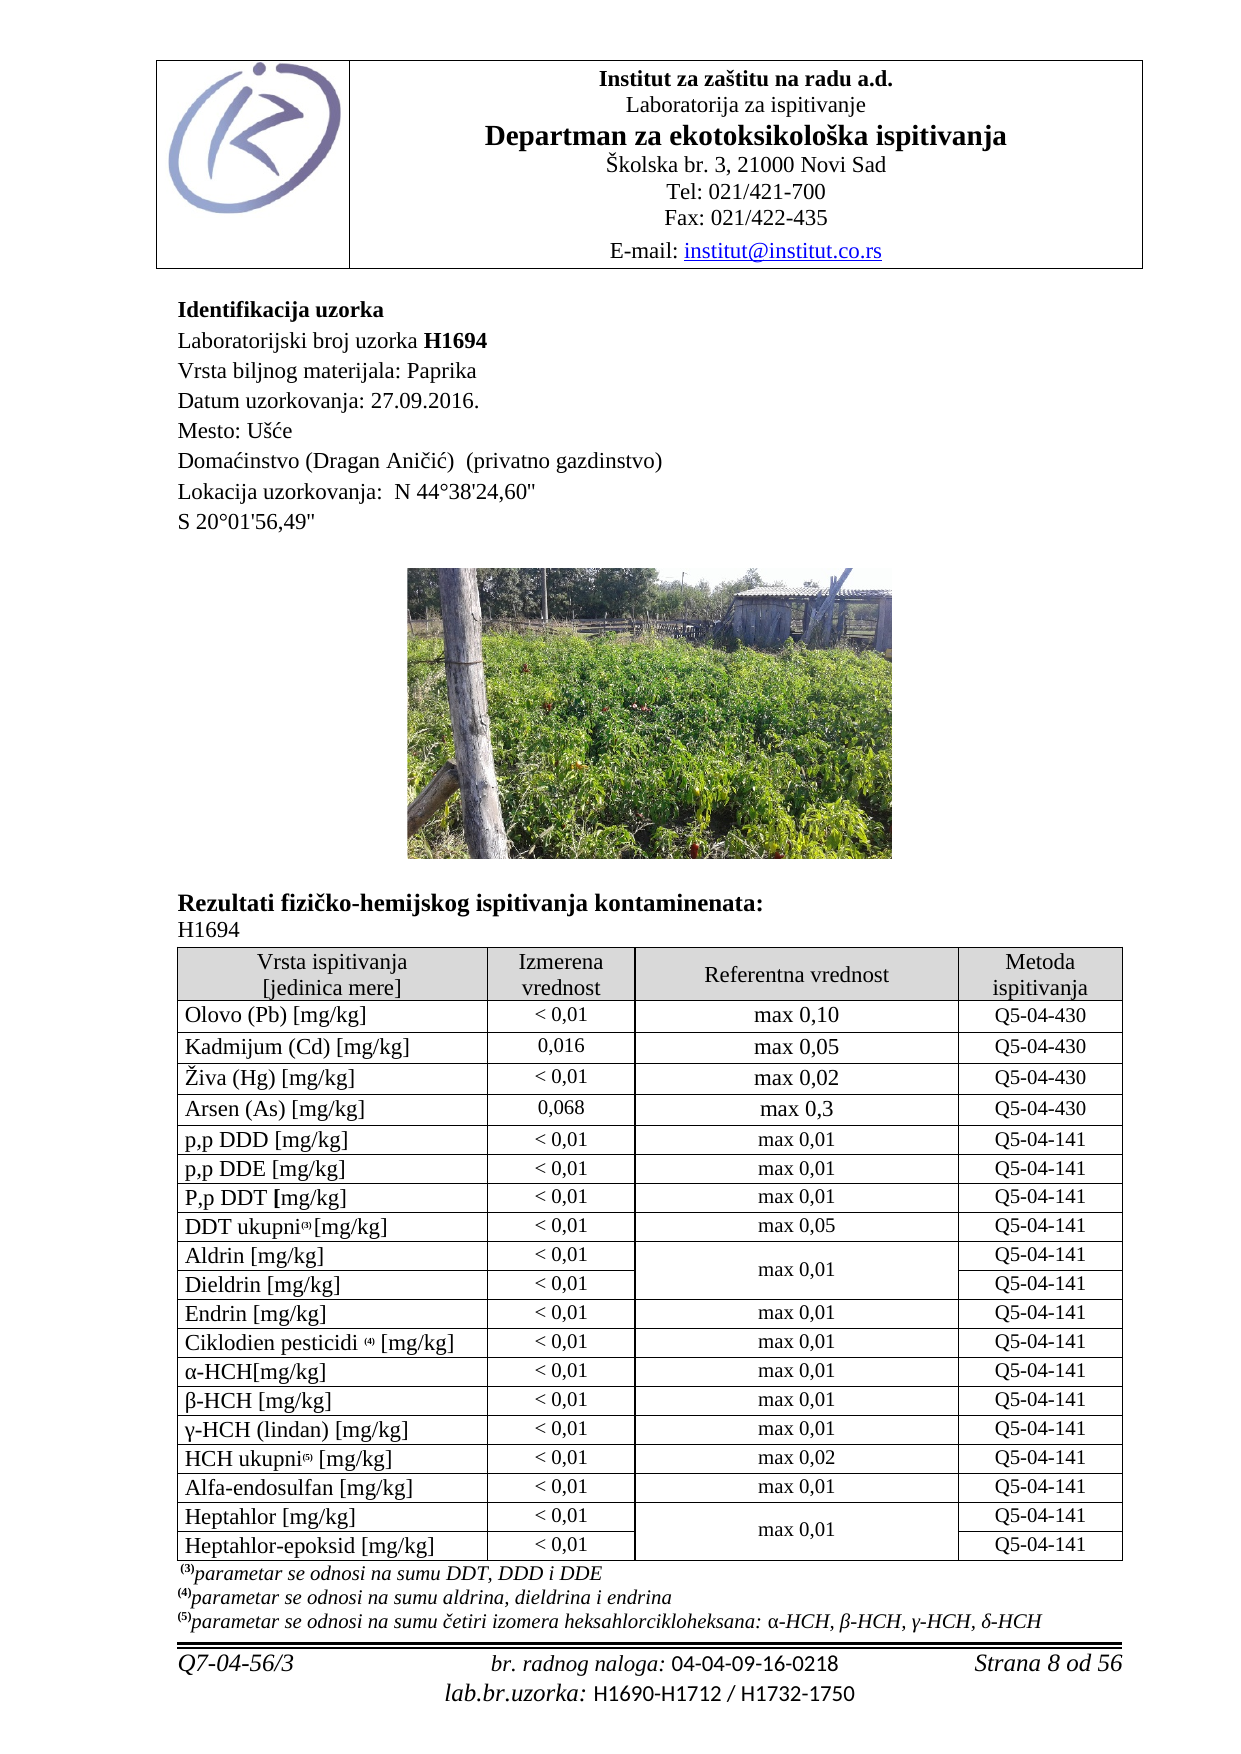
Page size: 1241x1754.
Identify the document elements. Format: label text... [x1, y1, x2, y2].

table_cell < 0,01 [488, 1001, 634, 1032]
table_cell Q5-04-141 [959, 1416, 1122, 1444]
table_cell Q5-04-141 [959, 1329, 1122, 1357]
table_cell Q5-04-430 [959, 1001, 1122, 1032]
text Rezultati fizičko-hemijskog ispitivanja kontaminenata: [177, 888, 1122, 916]
table_cell p,p DDD [mg/kg] [178, 1126, 487, 1154]
table_cell < 0,01 [488, 1358, 634, 1386]
table_cell γ-HCH (lindan) [mg/kg] [178, 1416, 487, 1444]
table_cell < 0,01 [488, 1064, 634, 1094]
table_cell max 0,01 [636, 1358, 958, 1386]
table_cell Q5-04-141 [959, 1126, 1122, 1154]
table_cell max 0,01 [636, 1329, 958, 1357]
table_cell < 0,01 [488, 1416, 634, 1444]
table_cell < 0,01 [488, 1503, 634, 1531]
table_cell Q5-04-430 [959, 1095, 1122, 1125]
table_cell max 0,01 [636, 1474, 958, 1502]
text Lokacija uzorkovanja: N 44°38'24,60'' [177, 478, 1122, 504]
table_cell max 0,01 [636, 1300, 958, 1328]
table_cell Heptahlor-epoksid [mg/kg] [178, 1532, 487, 1560]
table_header Metoda ispitivanja [959, 948, 1122, 1000]
table_cell < 0,01 [488, 1300, 634, 1328]
table_cell < 0,01 [488, 1155, 634, 1183]
table_cell max 0,01 [636, 1387, 958, 1415]
table_cell max 0,01 [636, 1184, 958, 1212]
text H1694 [177, 916, 1122, 943]
table_cell Q5-04-141 [959, 1532, 1122, 1560]
text Laboratorijski broj uzorka H1694 [177, 327, 1122, 353]
table_cell α-HCH[mg/kg] [178, 1358, 487, 1386]
table_cell < 0,01 [488, 1242, 634, 1270]
table_cell < 0,01 [488, 1445, 634, 1473]
table_cell Heptahlor [mg/kg] [178, 1503, 487, 1531]
table_cell Q5-04-141 [959, 1242, 1122, 1270]
table_cell Q5-04-141 [959, 1387, 1122, 1415]
table_cell max 0,3 [636, 1095, 958, 1125]
picture [407, 568, 892, 859]
table_cell Q5-04-430 [959, 1064, 1122, 1094]
table_cell Dieldrin [mg/kg] [178, 1271, 487, 1299]
table_cell DDT ukupni(3) [mg/kg] [178, 1213, 487, 1241]
table_cell 0,068 [488, 1095, 634, 1125]
text S 20°01'56,49'' [177, 508, 1122, 534]
table_cell Alfa-endosulfan [mg/kg] [178, 1474, 487, 1502]
table_cell max 0,01 [636, 1126, 958, 1154]
table_cell max 0,01 [636, 1503, 958, 1560]
table_cell Q5-04-430 [959, 1033, 1122, 1063]
text Identifikacija uzorka [177, 296, 1122, 323]
table_cell max 0,05 [636, 1213, 958, 1241]
table_cell Kadmijum (Cd) [mg/kg] [178, 1033, 487, 1063]
table_cell max 0,01 [636, 1155, 958, 1183]
table_cell 0,016 [488, 1033, 634, 1063]
table_header Referentna vrednost [636, 948, 958, 1000]
table_cell Q5-04-141 [959, 1213, 1122, 1241]
text (3)parametar se odnosi na sumu DDT, DDD i DDE (4)parametar se odnosi na sumu aldrina, dieldrina i endrina (5)parametar se odnosi na sumu četiri izomera heksahlorcikloheksana: α-HCH, β-HCH, γ-HCH, δ-HCH [177, 1561, 1122, 1633]
table_cell HCH ukupni(5) [mg/kg] [178, 1445, 487, 1473]
text Mesto: Ušće [177, 417, 1122, 444]
table_cell Q5-04-141 [959, 1503, 1122, 1531]
table_cell < 0,01 [488, 1387, 634, 1415]
table_cell Q5-04-141 [959, 1300, 1122, 1328]
table_cell max 0,02 [636, 1445, 958, 1473]
table_cell Živa (Hg) [mg/kg] [178, 1064, 487, 1094]
table_cell Olovo (Pb) [mg/kg] [178, 1001, 487, 1032]
table_cell max 0,02 [636, 1064, 958, 1094]
table_header Vrsta ispitivanja [jedinica mere] [178, 948, 487, 1000]
table_cell Q5-04-141 [959, 1358, 1122, 1386]
table_cell Endrin [mg/kg] [178, 1300, 487, 1328]
table_cell max 0,10 [636, 1001, 958, 1032]
table_cell max 0,01 [636, 1416, 958, 1444]
table_cell < 0,01 [488, 1126, 634, 1154]
table_cell < 0,01 [488, 1329, 634, 1357]
table_cell max 0,05 [636, 1033, 958, 1063]
table_cell max 0,01 [636, 1242, 958, 1299]
table_cell Q5-04-141 [959, 1271, 1122, 1299]
picture [164, 62, 345, 218]
table_cell Q5-04-141 [959, 1184, 1122, 1212]
table_cell Q5-04-141 [959, 1474, 1122, 1502]
table_cell < 0,01 [488, 1532, 634, 1560]
table_cell P,p DDT [mg/kg] [178, 1184, 487, 1212]
text Vrsta biljnog materijala: Paprika [177, 357, 1122, 383]
table_header Izmerena vrednost [488, 948, 634, 1000]
table_cell Arsen (As) [mg/kg] [178, 1095, 487, 1125]
table_cell < 0,01 [488, 1474, 634, 1502]
table_cell Aldrin [mg/kg] [178, 1242, 487, 1270]
table_cell β-HCH [mg/kg] [178, 1387, 487, 1415]
table_cell < 0,01 [488, 1213, 634, 1241]
text Datum uzorkovanja: 27.09.2016. [177, 387, 1122, 413]
table_cell < 0,01 [488, 1184, 634, 1212]
table_cell Ciklodien pesticidi (4) [mg/kg] [178, 1329, 487, 1357]
table_cell Q5-04-141 [959, 1155, 1122, 1183]
table_cell p,p DDE [mg/kg] [178, 1155, 487, 1183]
text Domaćinstvo (Dragan Aničić) (privatno gazdinstvo) [177, 447, 1122, 474]
table_cell < 0,01 [488, 1271, 634, 1299]
table_cell Q5-04-141 [959, 1445, 1122, 1473]
